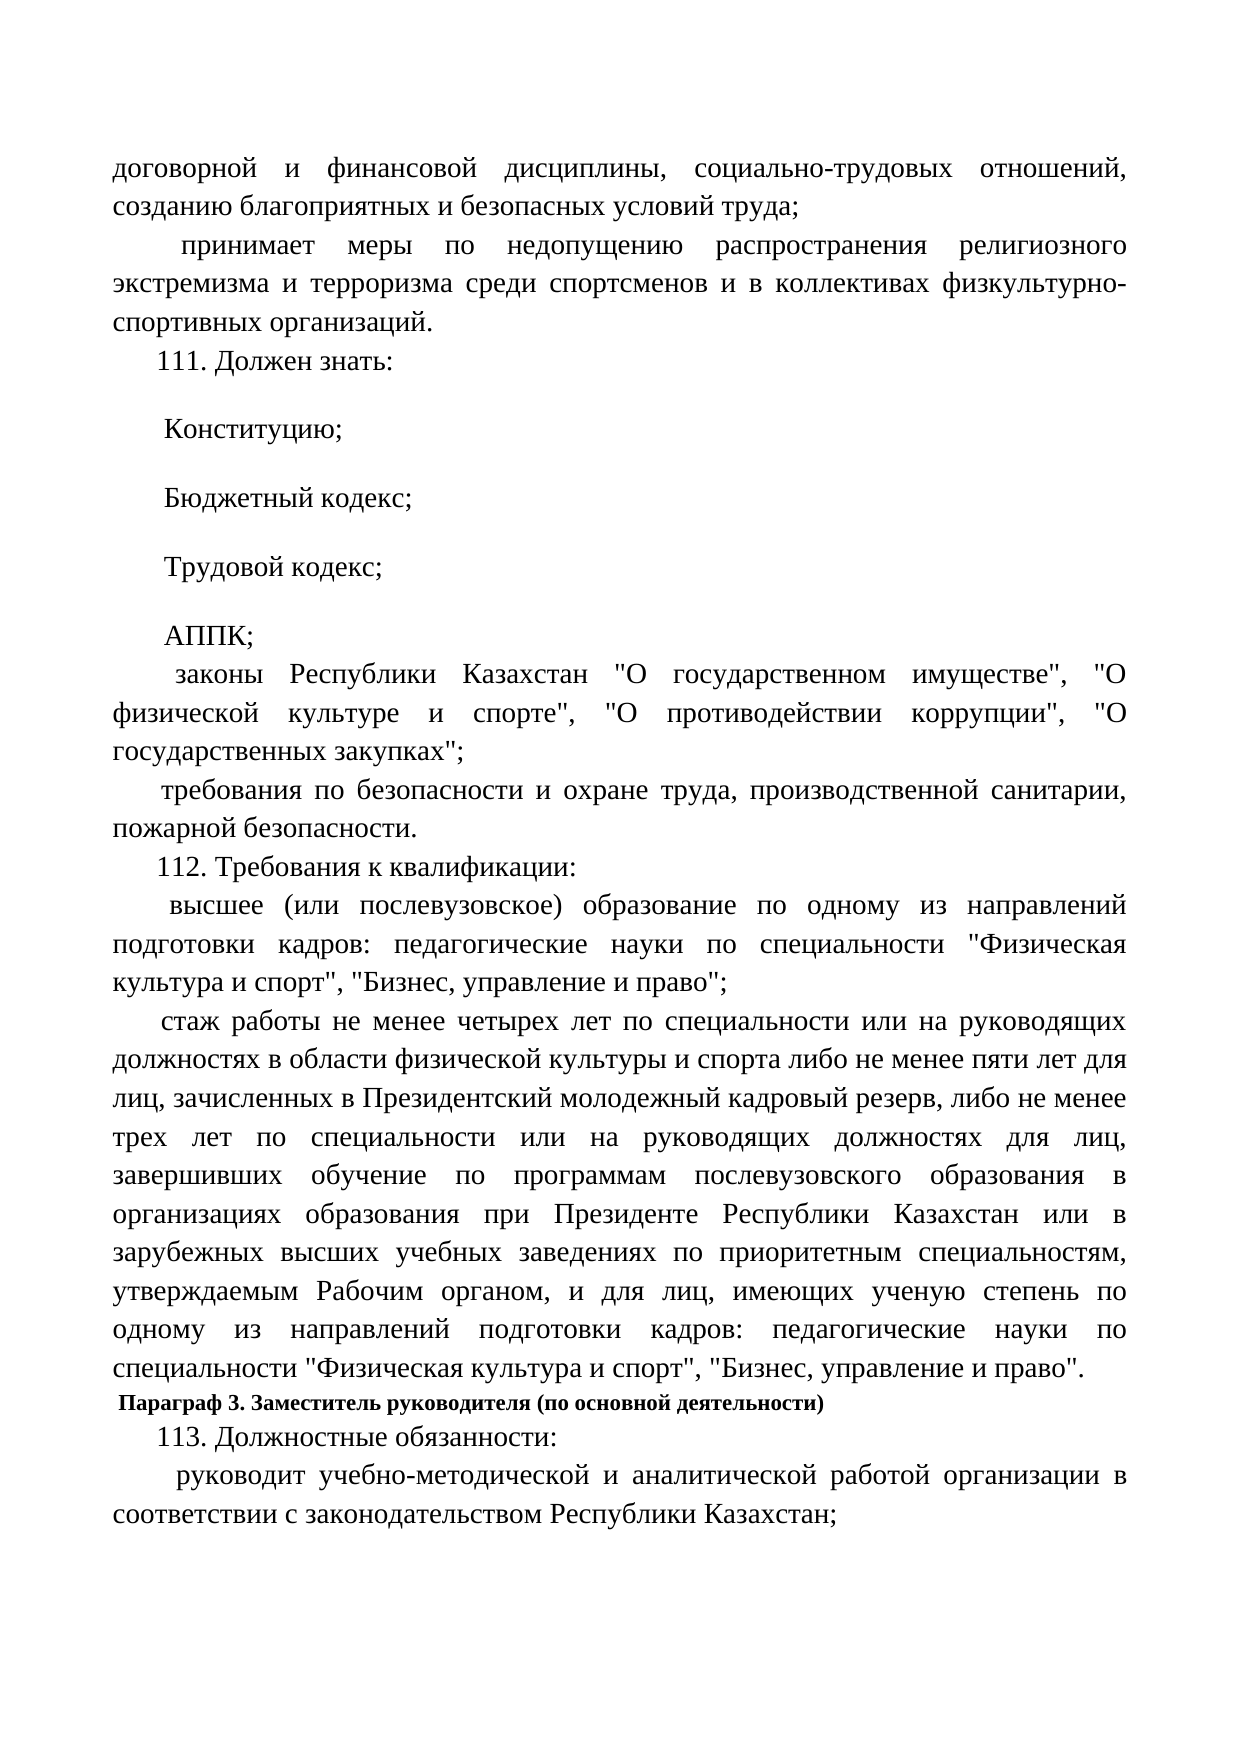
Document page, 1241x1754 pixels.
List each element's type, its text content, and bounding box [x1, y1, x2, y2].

text Параграф 3. Заместитель руководителя (по основной деятельности) [112, 1388, 1128, 1415]
text принимает меры по недопущению распространения религиозного экстремизма и терроризма среди спортсменов и в коллективах физкультурно-спортивных организаций. [112, 227, 1128, 338]
text стаж работы не менее четырех лет по специальности или на руководящих должностях в области физической культуры и спорта либо не менее пяти лет для лиц, зачисленных в Президентский молодежный кадровый резерв, либо не менее трех лет по специальности или на руководящих должностях для лиц, завершивших обучение по программам послевузовского образования в организациях образования при Президенте Республики Казахстан или в зарубежных высших учебных заведениях по приоритетным специальностям, утверждаемым Рабочим органом, и для лиц, имеющих ученую степень по одному из направлений подготовки кадров: педагогические науки по специальности "Физическая культура и спорт", "Бизнес, управление и право". [112, 1003, 1128, 1383]
text законы Республики Казахстан "О государственном имуществе", "О физической культуре и спорте", "О противодействии коррупции", "О государственных закупках"; [112, 656, 1128, 767]
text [112, 150, 1128, 222]
text Бюджетный кодекс; [112, 480, 1128, 514]
text руководит учебно-методической и аналитической работой организации в соответствии с законодательством Республики Казахстан; [112, 1457, 1128, 1529]
text 112. Требования к квалификации: [112, 849, 1128, 882]
text высшее (или послевузовское) образование по одному из направлений подготовки кадров: педагогические науки по специальности "Физическая культура и спорт", "Бизнес, управление и право"; [112, 887, 1128, 998]
text 113. Должностные обязанности: [112, 1419, 1128, 1452]
text 111. Должен знать: [112, 343, 1128, 376]
text Трудовой кодекс; [112, 549, 1128, 582]
text требования по безопасности и охране труда, производственной санитарии, пожарной безопасности. [112, 772, 1128, 844]
text АППК; [112, 618, 1128, 651]
text Конституцию; [112, 411, 1128, 445]
